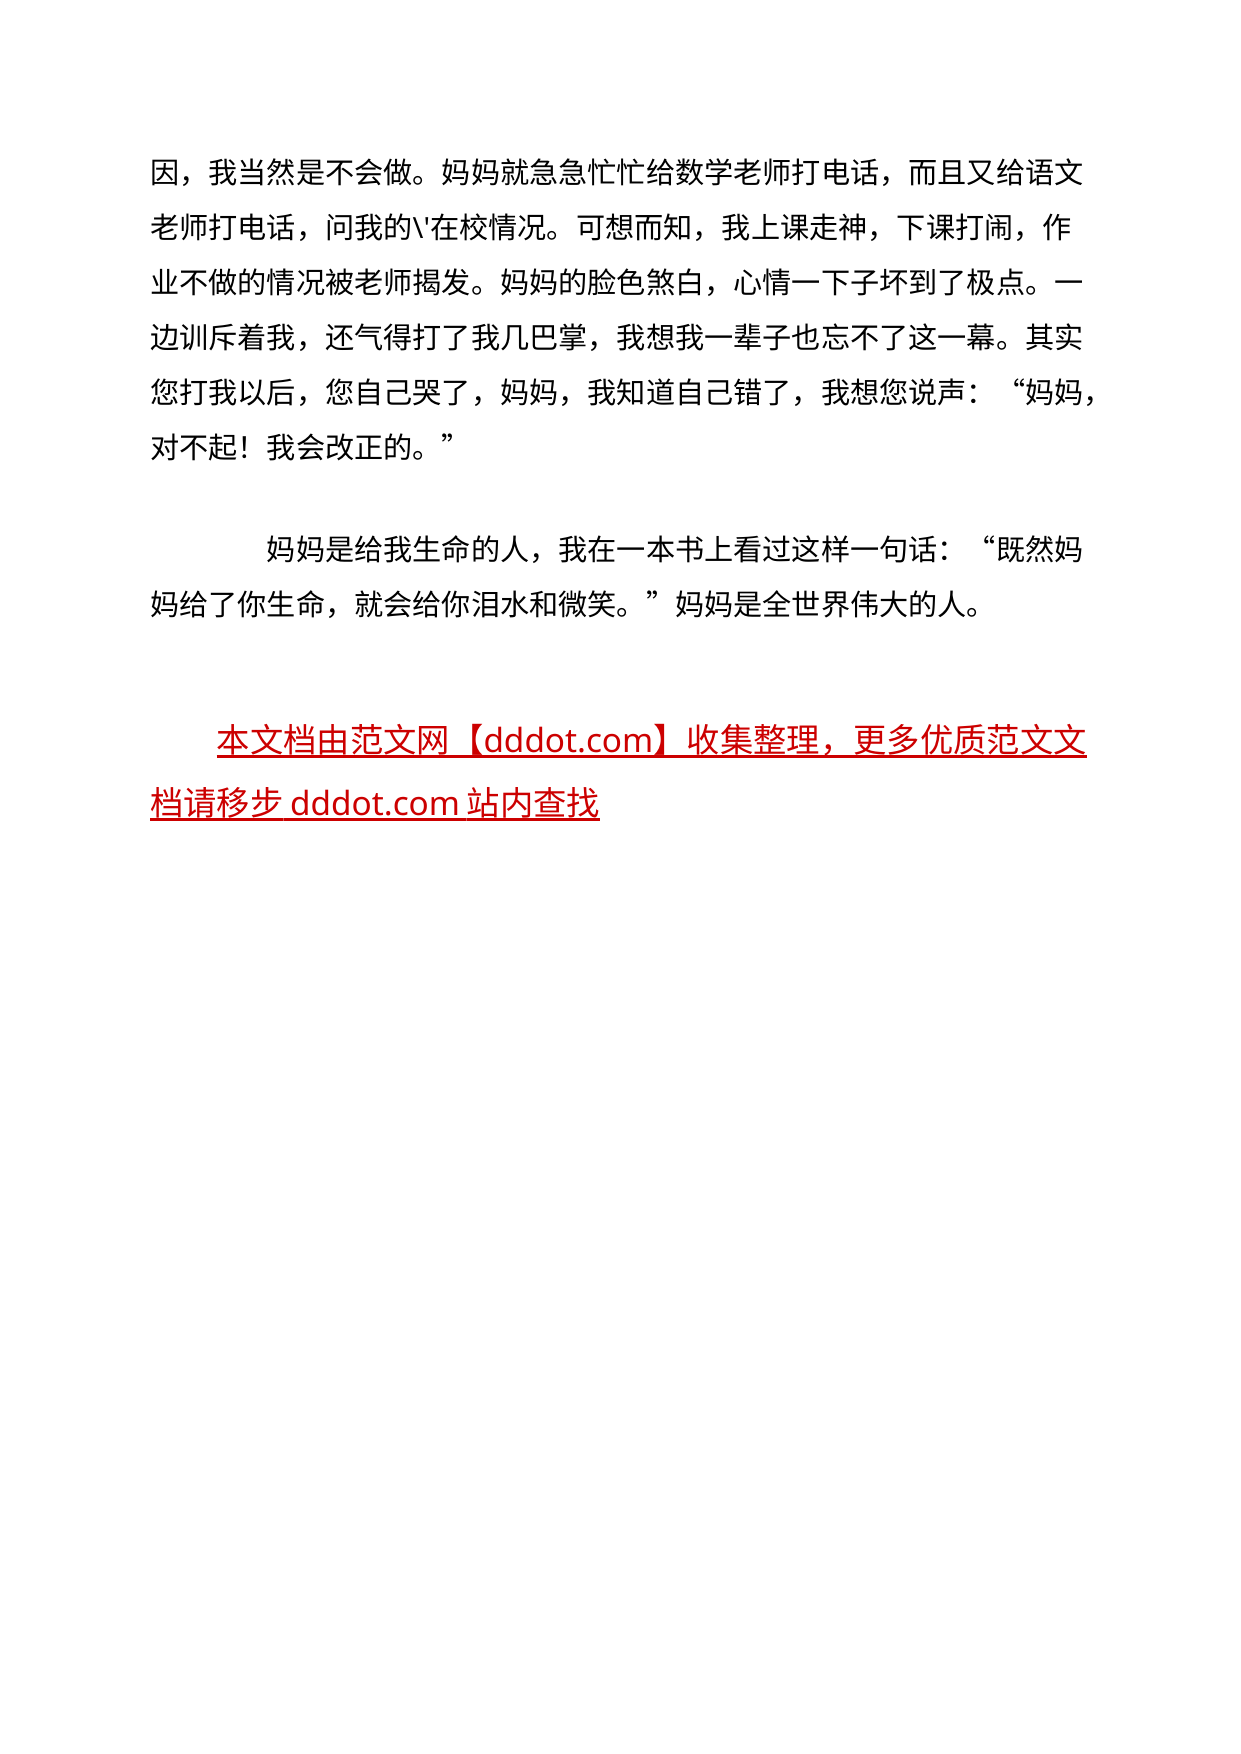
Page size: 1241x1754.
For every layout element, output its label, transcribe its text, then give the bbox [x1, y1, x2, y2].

text 妈妈是给我生命的人，我在一本书上看过这样一句话：“既然妈妈给了你生命，就会给你泪水和微笑。”妈妈是全世界伟大的人。 [150, 526, 1090, 623]
text 本文档由范文网【dddot.com】收集整理，更多优质范文文档请移步dddot.com站内查找 [150, 714, 1090, 826]
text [150, 150, 1090, 467]
